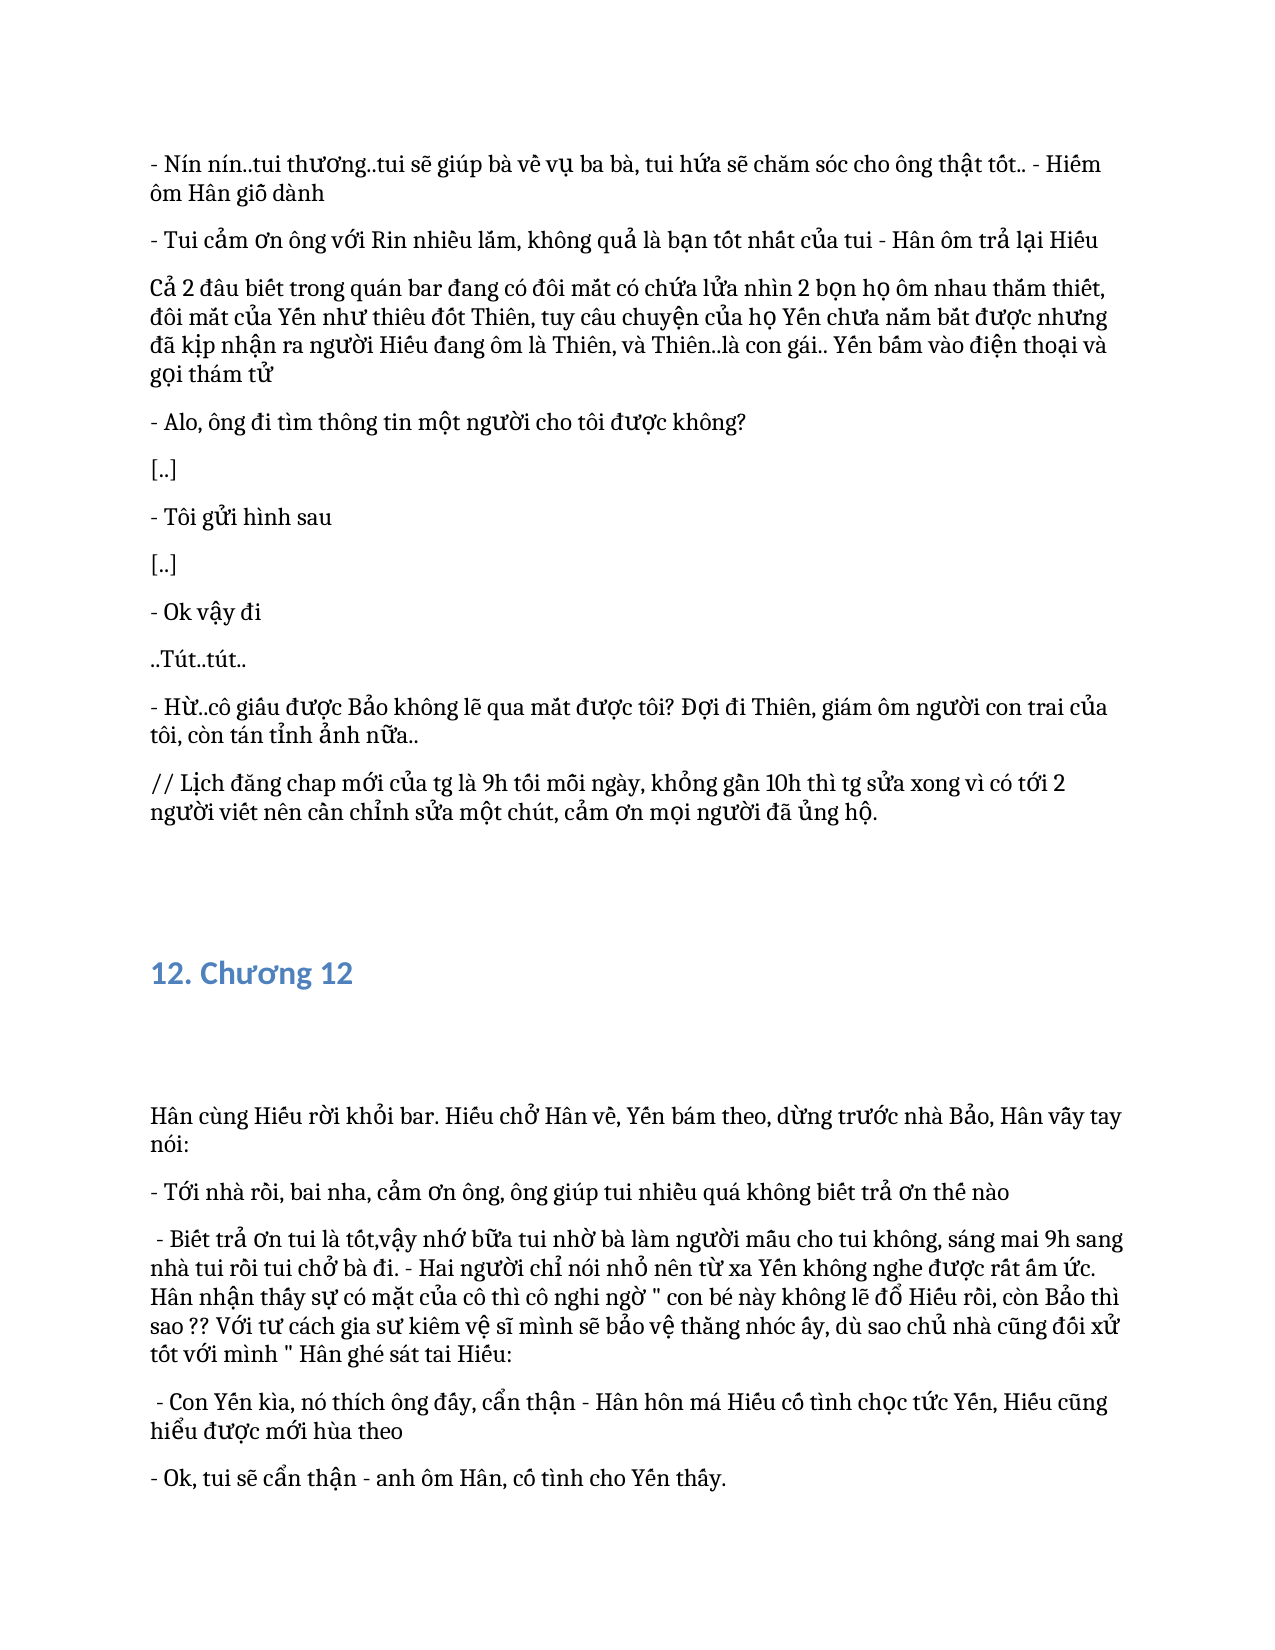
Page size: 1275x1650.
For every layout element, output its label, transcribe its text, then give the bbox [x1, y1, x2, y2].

text Hân cùng Hiếu rời khỏi bar. Hiếu chở Hân về, Yến bám theo, dừng trước nhà Bảo, Hân vẫy tay nói: [150, 1102, 1125, 1159]
text // Lịch đăng chap mới của tg là 9h tối mỗi ngày, khỏng gần 10h thì tg sửa xong vì có tới 2 người viết nên cần chỉnh sửa một chút, cảm ơn mọi người đã ủng hộ. [150, 769, 1125, 826]
text - Biết trả ơn tui là tốt,vậy nhớ bữa tui nhờ bà làm người mẫu cho tui không, sáng mai 9h sang nhà tui rồi tui chở bà đi. - Hai người chỉ nói nhỏ nên từ xa Yến không nghe được rất ấm ức. Hân nhận thấy sự có mặt của cô thì cô nghi ngờ " con bé này không lẽ đổ Hiếu rồi, còn Bảo thì sao ?? Với tư cách gia sư kiêm vệ sĩ mình sẽ bảo vệ thằng nhóc ấy, dù sao chủ nhà cũng đối xử tốt với mình " Hân ghé sát tai Hiếu: [150, 1225, 1125, 1369]
text - Tôi gửi hình sau [150, 502, 1125, 531]
text - Tui cảm ơn ông với Rin nhiều lắm, không quả là bạn tốt nhất của tui - Hân ôm trả lại Hiếu [150, 226, 1125, 255]
text - Ok, tui sẽ cẩn thận - anh ôm Hân, cố tình cho Yến thấy. [150, 1464, 1125, 1493]
text [..] [150, 550, 1125, 579]
subtitle 12. Chương 12 [150, 952, 1125, 993]
text - Ok vậy đi [150, 597, 1125, 626]
text - Con Yến kìa, nó thích ông đấy, cẩn thận - Hân hôn má Hiếu cố tình chọc tức Yến, Hiếu cũng hiểu được mới hùa theo [150, 1388, 1125, 1445]
text - Hừ..cô giấu được Bảo không lẽ qua mắt được tôi? Đợi đi Thiên, giám ôm người con trai của tôi, còn tán tỉnh ảnh nữa.. [150, 692, 1125, 750]
text - Alo, ông đi tìm thông tin một người cho tôi được không? [150, 407, 1125, 436]
text [..] [150, 455, 1125, 484]
text Cả 2 đâu biết trong quán bar đang có đôi mắt có chứa lửa nhìn 2 bọn họ ôm nhau thắm thiết, đôi mắt của Yến như thiêu đốt Thiên, tuy câu chuyện của họ Yến chưa nắm bắt được nhưng đã kịp nhận ra người Hiếu đang ôm là Thiên, và Thiên..là con gái.. Yến bấm vào điện thoại và gọi thám tử [150, 274, 1125, 389]
text - Tới nhà rồi, bai nha, cảm ơn ông, ông giúp tui nhiều quá không biết trả ơn thế nào [150, 1178, 1125, 1207]
text - Nín nín..tui thương..tui sẽ giúp bà về vụ ba bà, tui hứa sẽ chăm sóc cho ông thật tốt.. - Hiếm ôm Hân giỗ dành [150, 150, 1125, 207]
text ..Tút..tút.. [150, 645, 1125, 674]
